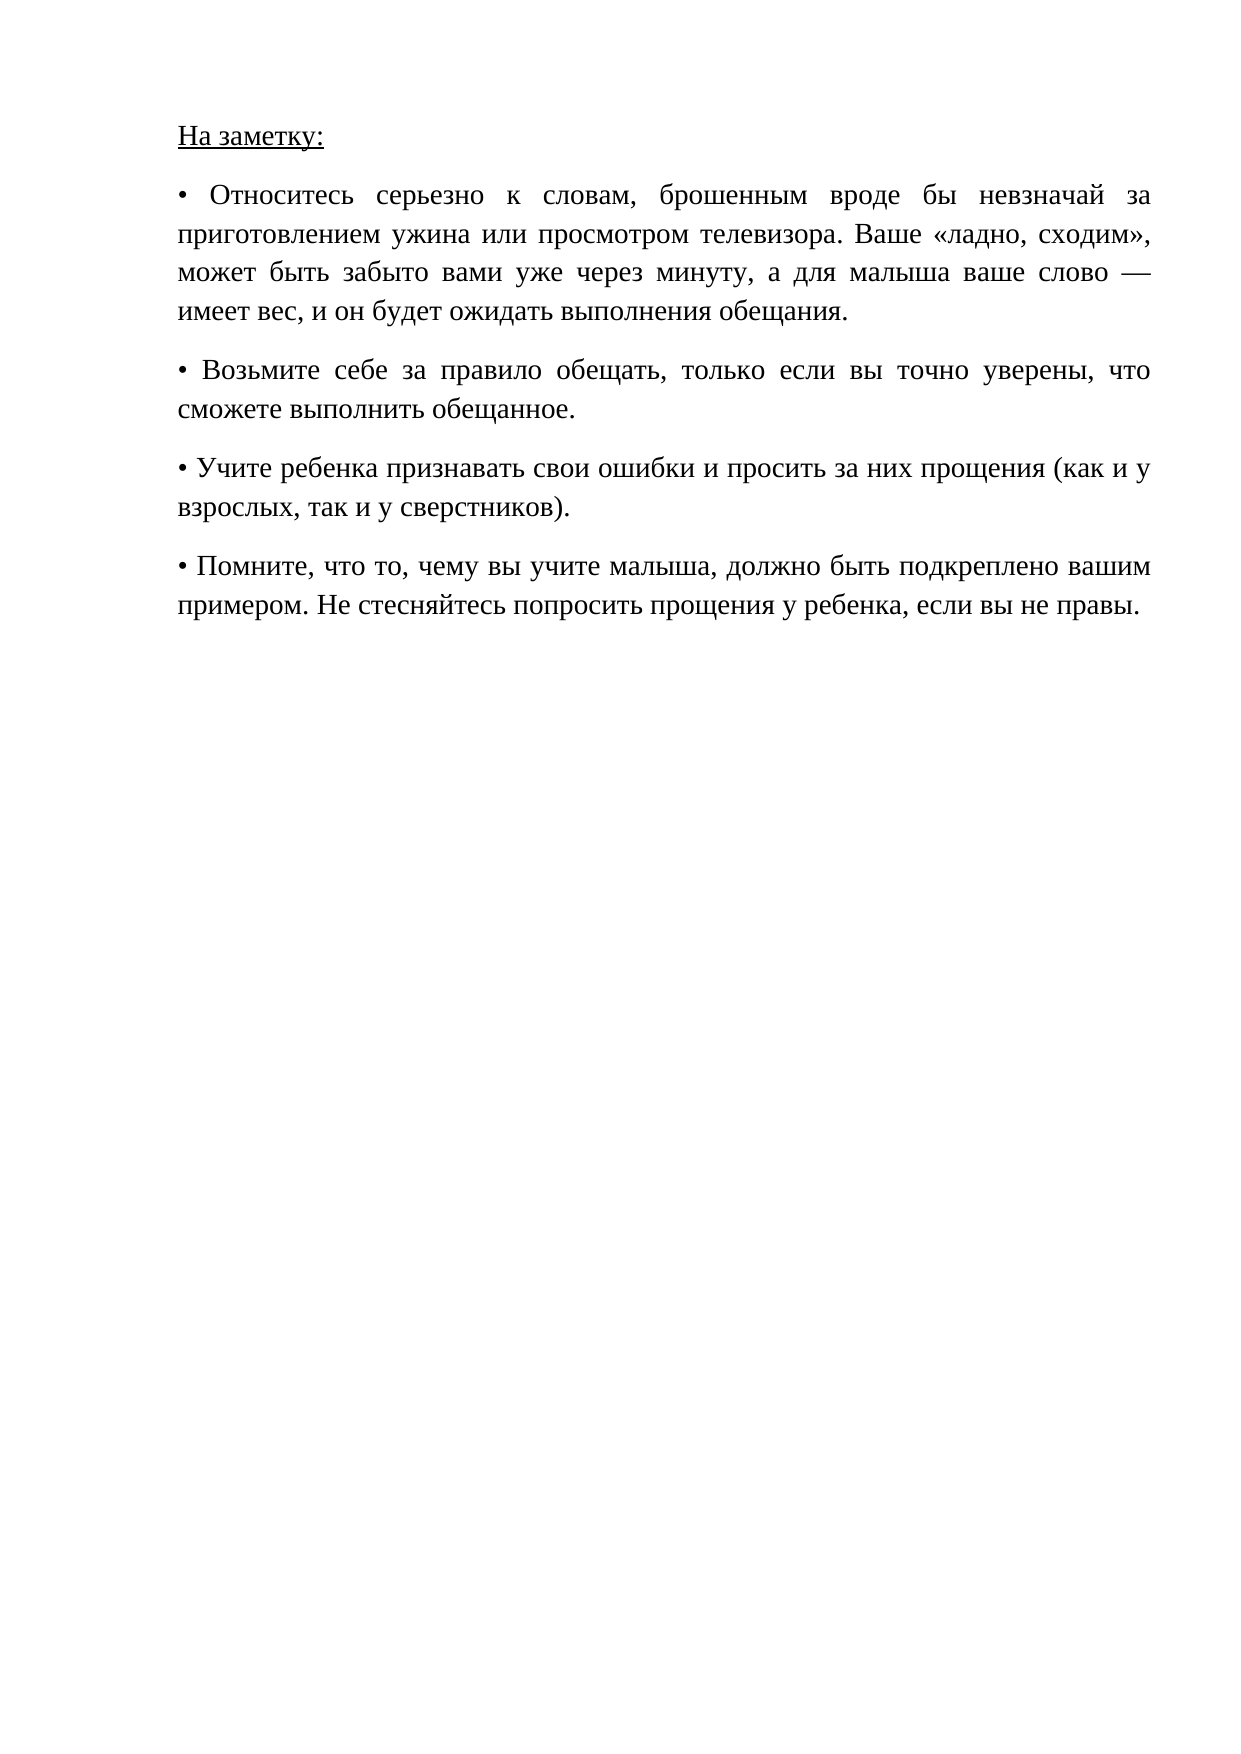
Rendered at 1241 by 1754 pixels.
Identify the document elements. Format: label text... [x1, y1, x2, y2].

text • Учите ребенка признавать свои ошибки и просить за них прощения (как и у взрослых, так и у сверстников). [177, 450, 1152, 522]
text • Относитесь серьезно к словам, брошенным вроде бы невзначай за приготовлением ужина или просмотром телевизора. Ваше «ладно, сходим», может быть забыто вами уже через минуту, а для малыша ваше слово — имеет вес, и он будет ожидать выполнения обещания. [177, 177, 1152, 327]
text На заметку: [177, 118, 1152, 152]
text • Помните, что то, чему вы учите малыша, должно быть подкреплено вашим примером. Не стесняйтесь попросить прощения у ребенка, если вы не правы. [177, 548, 1152, 620]
text • Возьмите себе за правило обещать, только если вы точно уверены, что сможете выполнить обещанное. [177, 352, 1152, 424]
